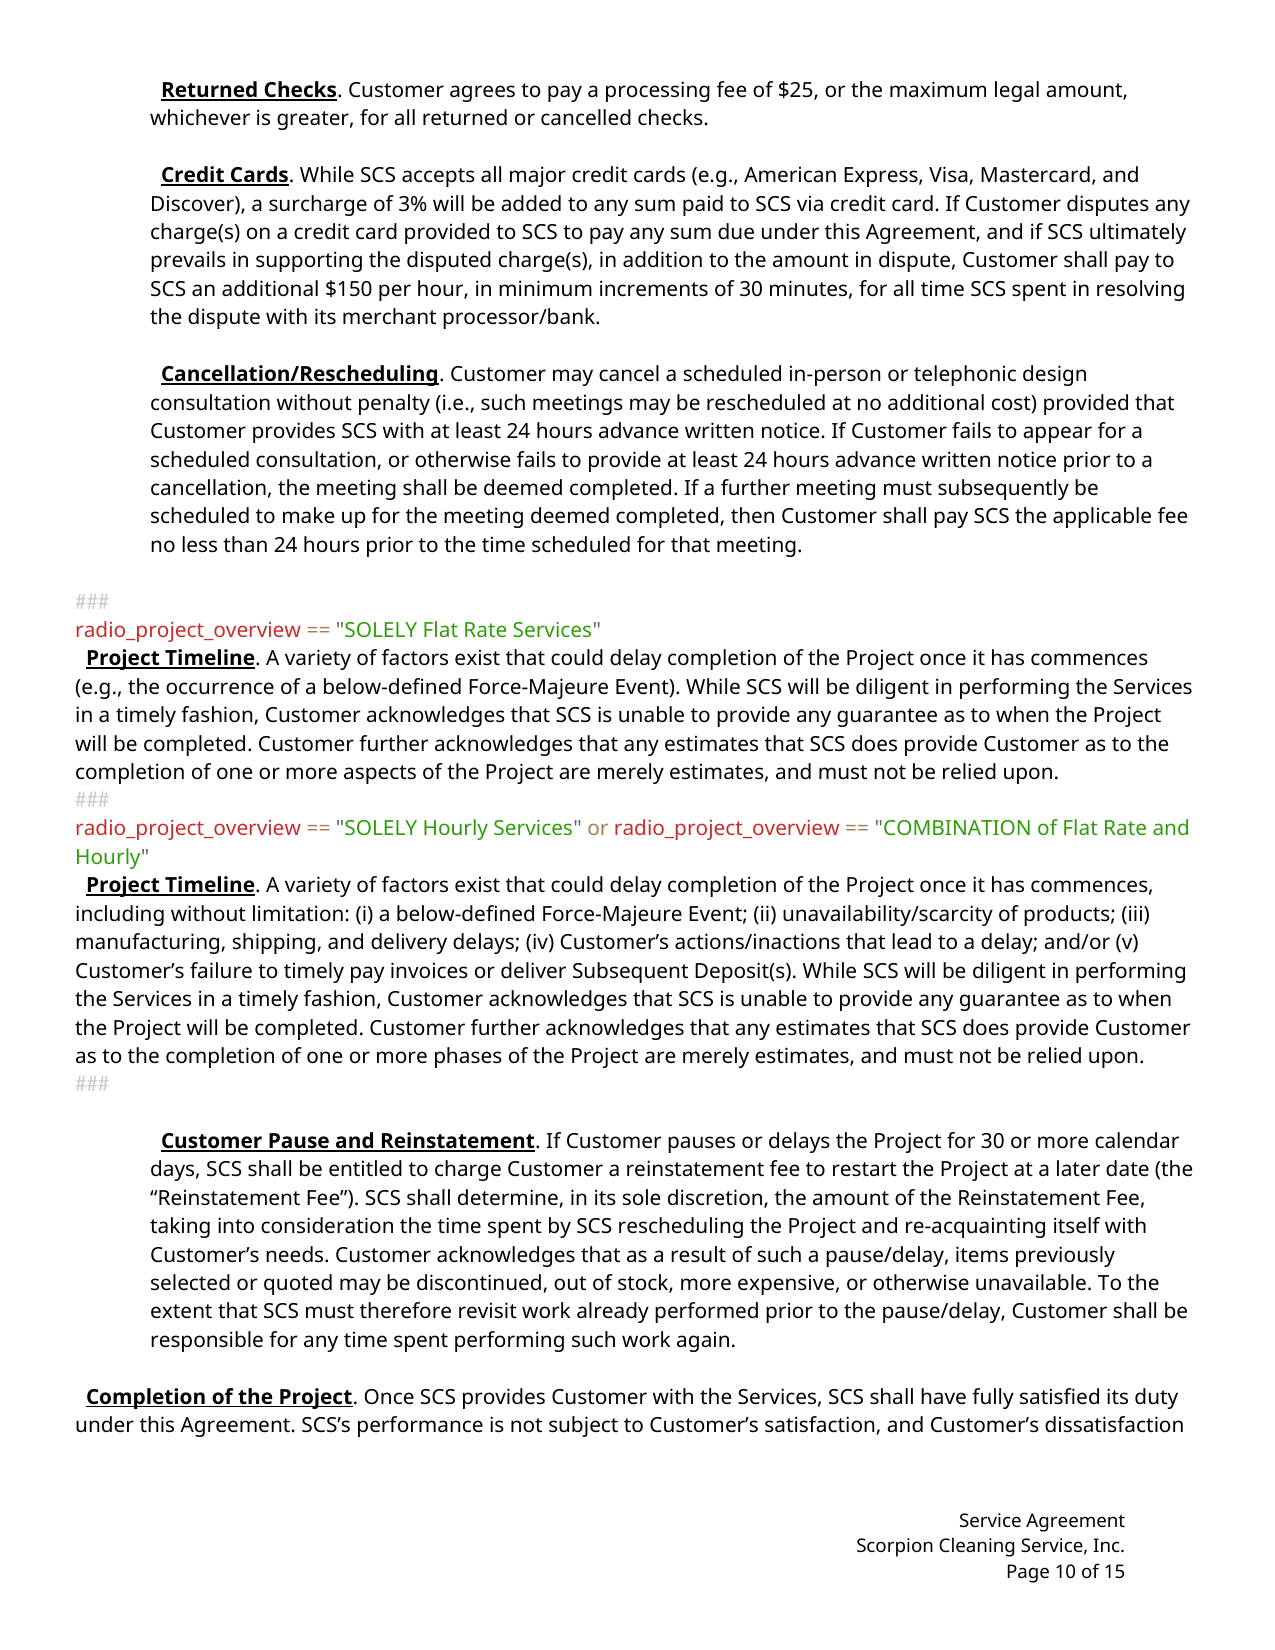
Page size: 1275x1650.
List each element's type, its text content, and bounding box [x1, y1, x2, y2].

text Project Timeline. A variety of factors exist that could delay completion of the Project once it has commences (e.g., the occurrence of a below-defined Force-Majeure Event). While SCS will be diligent in performing the Services in a timely fashion, Customer acknowledges that SCS is unable to provide any guarantee as to when the Project will be completed. Customer further acknowledges that any estimates that SCS does provide Customer as to the completion of one or more aspects of the Project are merely estimates, and must not be relied upon. [75, 643, 1200, 786]
text Customer Pause and Reinstatement. If Customer pauses or delays the Project for 30 or more calendar days, SCS shall be entitled to charge Customer a reinstatement fee to restart the Project at a later date (the “Reinstatement Fee”). SCS shall determine, in its sole discretion, the amount of the Reinstatement Fee, taking into consideration the time spent by SCS rescheduling the Project and re-acquainting itself with Customer’s needs. Customer acknowledges that as a result of such a pause/delay, items previously selected or quoted may be discontinued, out of stock, more expensive, or otherwise unavailable. To the extent that SCS must therefore revisit work already performed prior to the pause/delay, Customer shall be responsible for any time spent performing such work again. [150, 1126, 1200, 1353]
text Credit Cards. While SCS accepts all major credit cards (e.g., American Express, Visa, Mastercard, and Discover), a surcharge of 3% will be added to any sum paid to SCS via credit card. If Customer disputes any charge(s) on a credit card provided to SCS to pay any sum due under this Agreement, and if SCS ultimately prevails in supporting the disputed charge(s), in addition to the amount in dispute, Customer shall pay to SCS an additional $150 per hour, in minimum increments of 30 minutes, for all time SCS spent in resolving the dispute with its merchant processor/bank. [150, 160, 1200, 331]
text Project Timeline. A variety of factors exist that could delay completion of the Project once it has commences, including without limitation: (i) a below-defined Force-Majeure Event; (ii) unavailability/scarcity of products; (iii) manufacturing, shipping, and delivery delays; (iv) Customer’s actions/inactions that lead to a delay; and/or (v) Customer’s failure to timely pay invoices or deliver Subsequent Deposit(s). While SCS will be diligent in performing the Services in a timely fashion, Customer acknowledges that SCS is unable to provide any guarantee as to when the Project will be completed. Customer further acknowledges that any estimates that SCS does provide Customer as to the completion of one or more phases of the Project are merely estimates, and must not be relied upon. [75, 870, 1200, 1069]
text Returned Checks. Customer agrees to pay a processing fee of $25, or the maximum legal amount, whichever is greater, for all returned or cancelled checks. [150, 75, 1200, 132]
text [75, 1382, 1200, 1439]
text Cancellation/Rescheduling. Customer may cancel a scheduled in-person or telephonic design consultation without penalty (i.e., such meetings may be rescheduled at no additional cost) provided that Customer provides SCS with at least 24 hours advance written notice. If Customer fails to appear for a scheduled consultation, or otherwise fails to provide at least 24 hours advance written notice prior to a cancellation, the meeting shall be deemed completed. If a further meeting must subsequently be scheduled to make up for the meeting deemed completed, then Customer shall pay SCS the applicable fee no less than 24 hours prior to the time scheduled for that meeting. [150, 359, 1200, 558]
